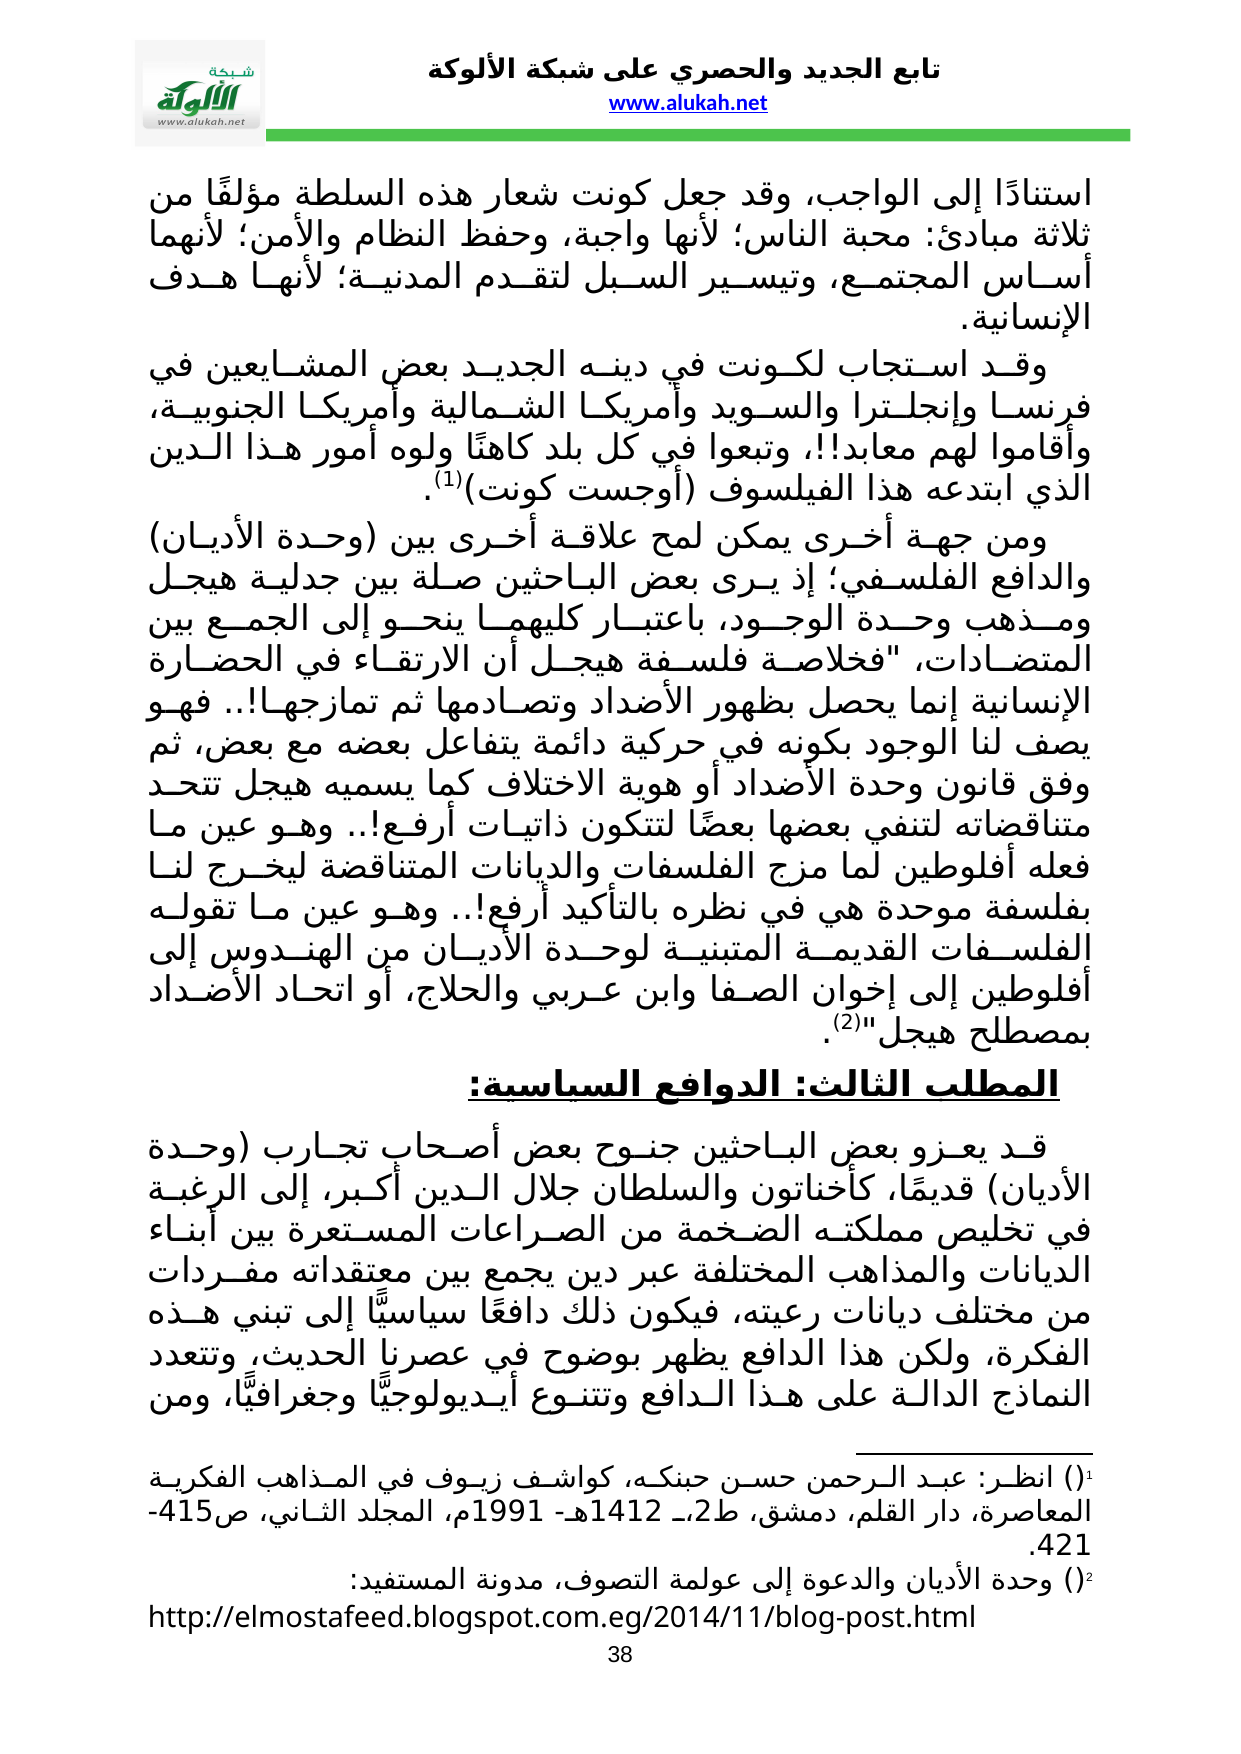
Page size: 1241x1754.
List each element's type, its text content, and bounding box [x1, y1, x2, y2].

text المطلب الثالث: الدوافع السياسية: [148, 1064, 1089, 1105]
text ومن جهة أخرى يمكن لمح علاقة أخرى بين (وحدة الأديان) والدافع الفلسفي؛ إذ يرى بعض الباحثين صلة بين جدلية هيجل ومذهب وحدة الوجود، باعتبار كليهما ينحو إلى الجمع بين المتضادات، "فخلاصة فلسفة هيجل أن الارتقاء في الحضارة الإنسانية إنما يحصل بظهور الأضداد وتصادمها ثم تمازجها!.. فهو يصف لنا الوجود بكونه في حركية دائمة يتفاعل بعضه مع بعض، ثم وفق قانون وحدة الأضداد أو هوية الاختلاف كما يسميه هيجل تتحد متناقضاته لتنفي بعضها بعضًا لتتكون ذاتيات أرفع!.. وهو عين ما فعله أفلوطين لما مزج الفلسفات والديانات المتناقضة ليخرج لنا بفلسفة موحدة هي في نظره بالتأكيد أرفع!.. وهو عين ما تقوله الفلسفات القديمة المتبنية لوحدة الأديان من الهندوس إلى أفلوطين إلى إخوان الصفا وابن عربي والحلاج، أو اتحاد الأضداد بمصطلح هيجل"(). [148, 515, 1093, 1051]
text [148, 173, 1093, 338]
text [148, 1126, 1093, 1415]
text وقد استجاب لكونت في دينه الجديد بعض المشايعين في فرنسا وإنجلترا والسويد وأمريكا الشمالية وأمريكا الجنوبية، وأقاموا لهم معابد!!، وتبعوا في كل بلد كاهنًا ولوه أمور هذا الدين الذي ابتدعه هذا الفيلسوف (أوجست كونت)(). [148, 344, 1093, 509]
